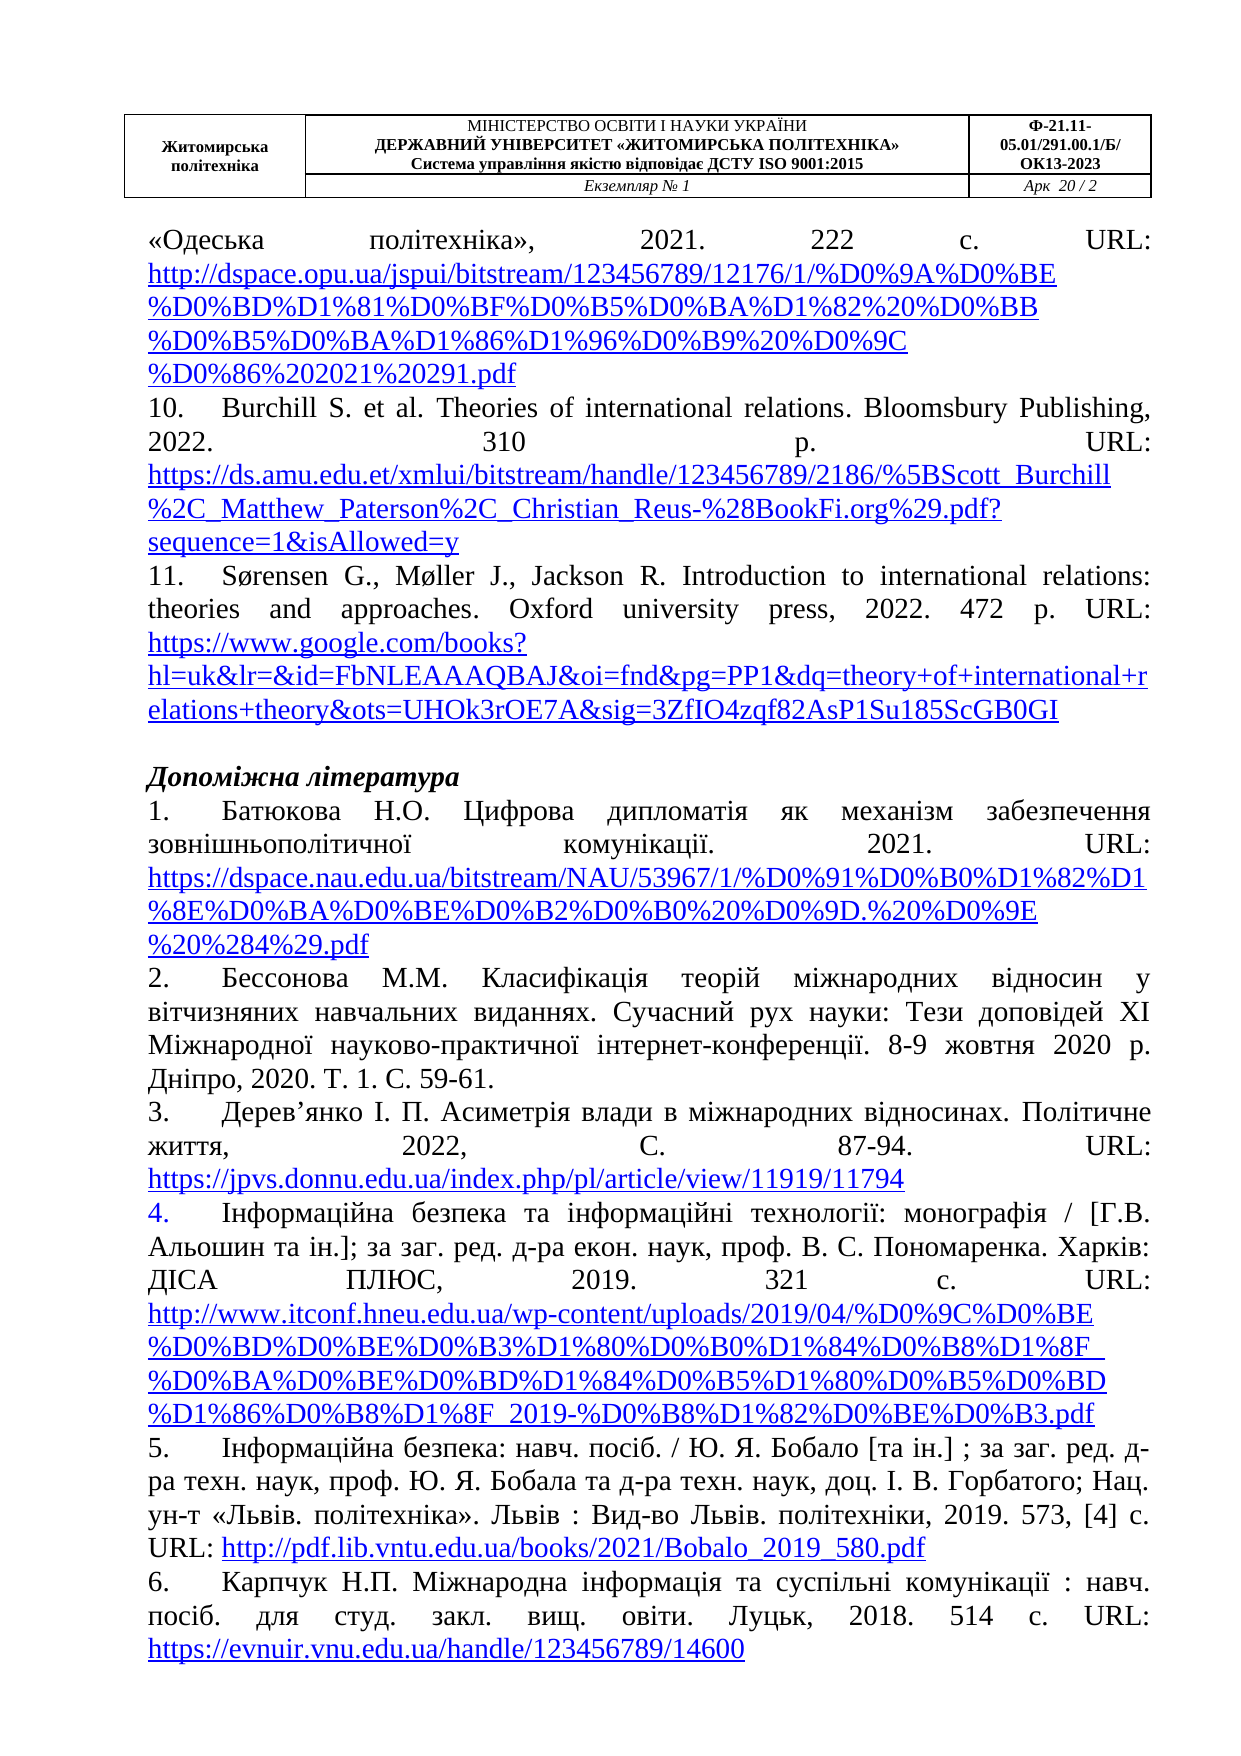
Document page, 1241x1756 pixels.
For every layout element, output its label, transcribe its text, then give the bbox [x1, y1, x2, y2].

list Батюкова Н.О. Цифрова дипломатія як механізм забезпечення зовнішньополітичної комунікації. 2021. URL: https://dspace.nau.edu.ua/bitstream/NAU/53967/1/%D0%91%D0%B0%D1%82%D1%8E%D0%BA%D0%BE%D0%B2%D0%B0%20%D0%9D.%20%D0%9E%20%284%29.pdf [148, 793, 1152, 960]
list Карпчук Н.П. Міжнародна інформація та суспільні комунікації : навч. посіб. для студ. закл. вищ. овіти. Луцьк, 2018. 514 с. URL: https://evnuir.vnu.edu.ua/handle/123456789/14600 [148, 1564, 1152, 1665]
list Інформаційна безпека та інформаційні технології: монографія / [Г.В. Альошин та ін.]; за заг. ред. д-ра екон. наук, проф. В. С. Пономаренка. Харків: ДІСА ПЛЮС, 2019. 321 с. URL: http://www.itconf.hneu.edu.ua/wp-content/uploads/2019/04/%D0%9C%D0%BE%D0%BD%D0%BE%D0%B3%D1%80%D0%B0%D1%84%D0%B8%D1%8F_%D0%BA%D0%BE%D0%BD%D1%84%D0%B5%D1%80%D0%B5%D0%BD%D1%86%D0%B8%D1%8F_2019-%D0%B8%D1%82%D0%BE%D0%B3.pdf [148, 1195, 1152, 1430]
list Дерев’янко І. П. Аcиметрія влади в міжнародних відносинах. Політичне життя, 2022, С. 87-94. URL: https://jpvs.donnu.edu.ua/index.php/pl/article/view/11919/11794 [148, 1094, 1152, 1195]
list Інформаційна безпека: навч. посіб. / Ю. Я. Бобало [та ін.] ; за заг. ред. д-ра техн. наук, проф. Ю. Я. Бобала та д-ра техн. наук, доц. І. В. Горбатого; Нац. ун-т «Львів. політехніка». Львів : Вид-во Львів. політехніки, 2019. 573, [4] с. URL: http://pdf.lib.vntu.edu.ua/books/2021/Bobalo_2019_580.pdf [148, 1430, 1152, 1564]
subtitle Допоміжна література [148, 759, 1152, 793]
list Sørensen G., Møller J., Jackson R. Introduction to international relations: theories and approaches. Oxford university press, 2022. 472 р. URL: https://www.google.com/books?hl=uk&lr=&id=FbNLEAAAQBAJ&oi=fnd&pg=PP1&dq=theory+of+international+relations+theory&ots=UHOk3rOE7A&sig=3ZfIO4zqf82AsP1Su185ScGB0GI [148, 558, 1152, 726]
list Бессонова М.М. Класифікація теорій міжнародних відносин у вітчизняних навчальних виданнях. Сучасний рух науки: Тези доповідей XI Міжнародної науково-практичної інтернет-конференції. 8-9 жовтня 2020 р. Дніпро, 2020. Т. 1. С. 59-61. [148, 960, 1152, 1094]
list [148, 222, 1152, 390]
list Burchill S. et al. Theories of international relations. Bloomsbury Publishing, 2022. 310 р. URL: https://ds.amu.edu.et/xmlui/bitstream/handle/123456789/2186/%5BScott_Burchill%2C_Matthew_Paterson%2C_Christian_Reus-%28BookFi.org%29.pdf?sequence=1&isAllowed=y [148, 390, 1152, 558]
